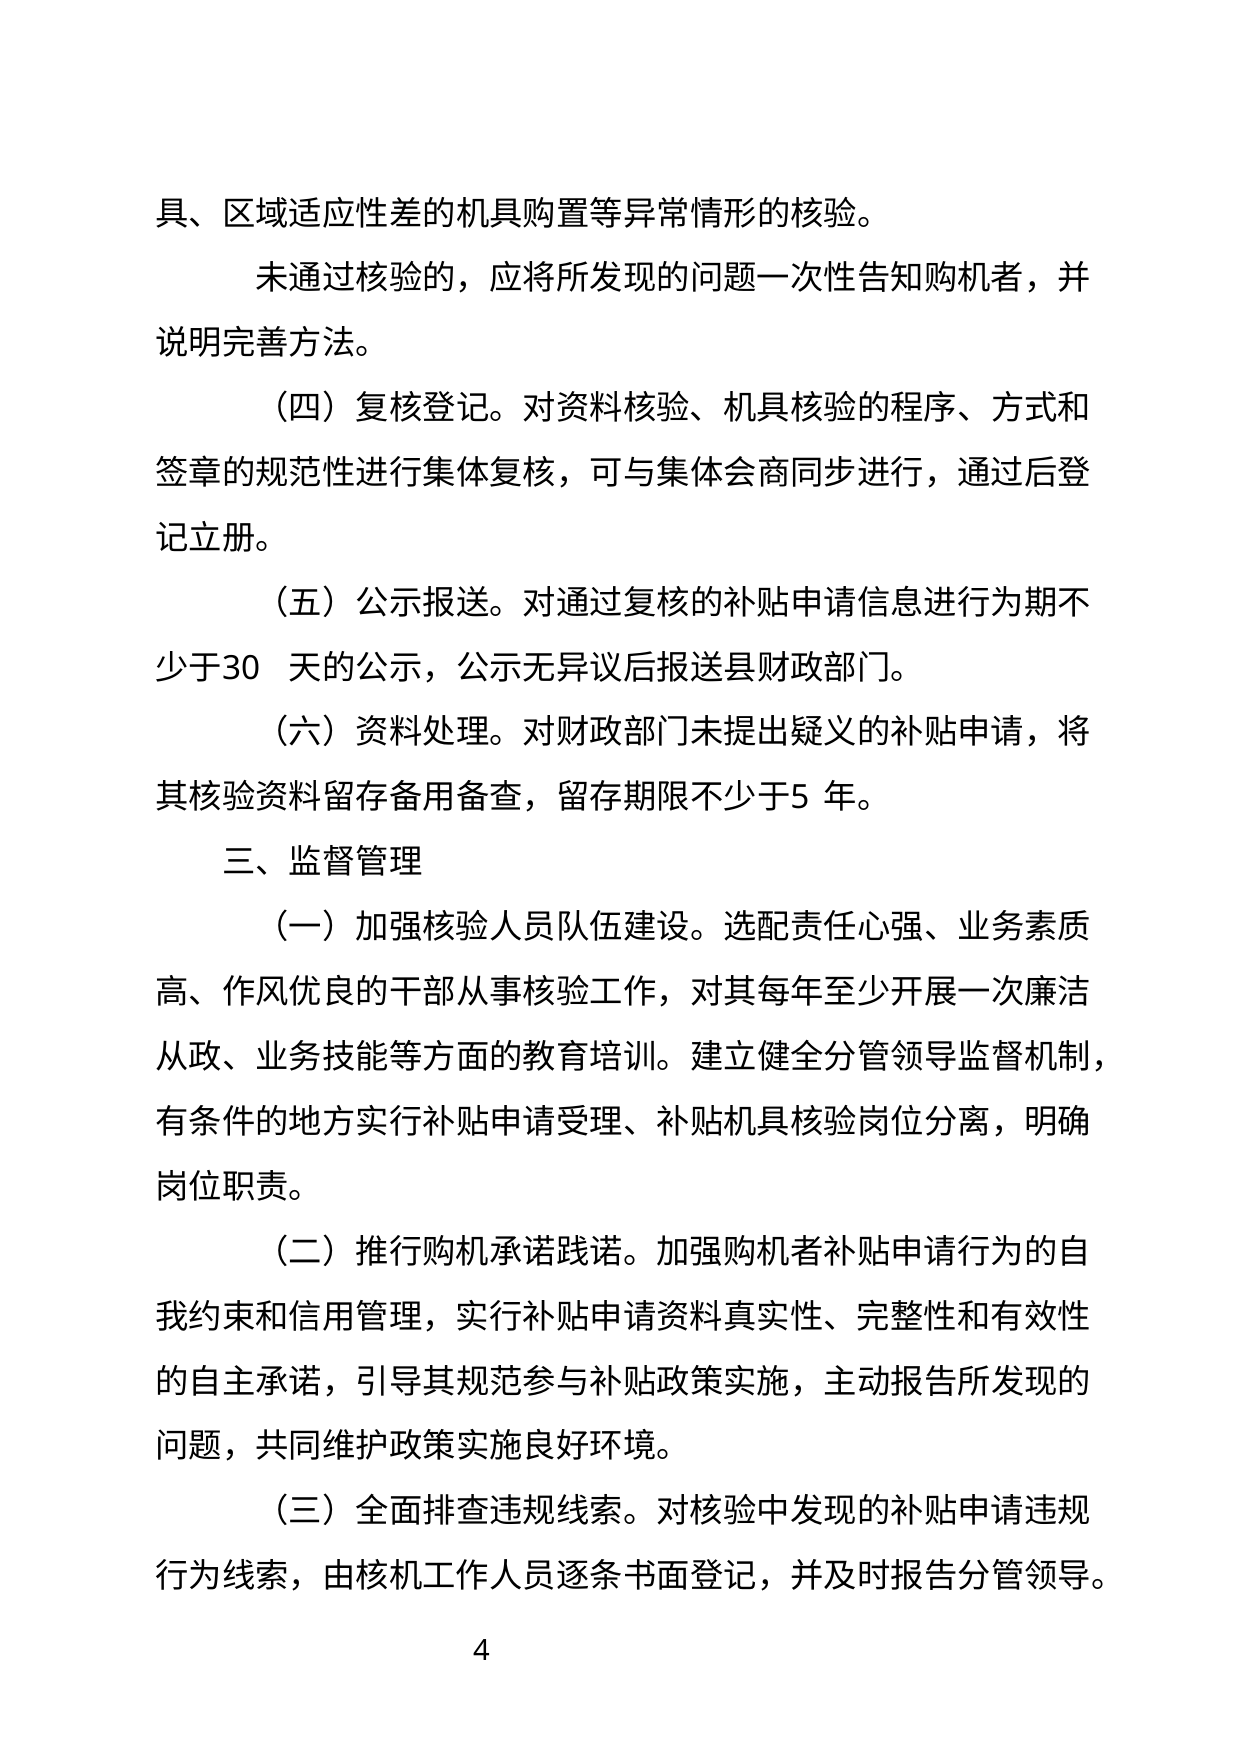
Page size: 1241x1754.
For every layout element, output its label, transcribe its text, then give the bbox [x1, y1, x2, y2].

text 未通过核验的，应将所发现的问题一次性告知购机者，并说明完善方法。 [155, 243, 1091, 373]
text （二）推行购机承诺践诺。加强购机者补贴申请行为的自我约束和信用管理，实行补贴申请资料真实性、完整性和有效性的自主承诺，引导其规范参与补贴政策实施，主动报告所发现的问题，共同维护政策实施良好环境。 [155, 1216, 1091, 1476]
text 三、监督管理 [155, 827, 1091, 892]
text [155, 1476, 1091, 1606]
text （四）复核登记。对资料核验、机具核验的程序、方式和签章的规范性进行集体复核，可与集体会商同步进行，通过后登记立册。 [155, 373, 1091, 567]
text （一）加强核验人员队伍建设。选配责任心强、业务素质高、作风优良的干部从事核验工作，对其每年至少开展一次廉洁从政、业务技能等方面的教育培训。建立健全分管领导监督机制，有条件的地方实行补贴申请受理、补贴机具核验岗位分离，明确岗位职责。 [155, 892, 1091, 1216]
text （五）公示报送。对通过复核的补贴申请信息进行为期不少于30天的公示，公示无异议后报送县财政部门。 [155, 567, 1091, 697]
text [155, 178, 1091, 243]
text （六）资料处理。对财政部门未提出疑义的补贴申请，将其核验资料留存备用备查，留存期限不少于5年。 [155, 697, 1091, 827]
